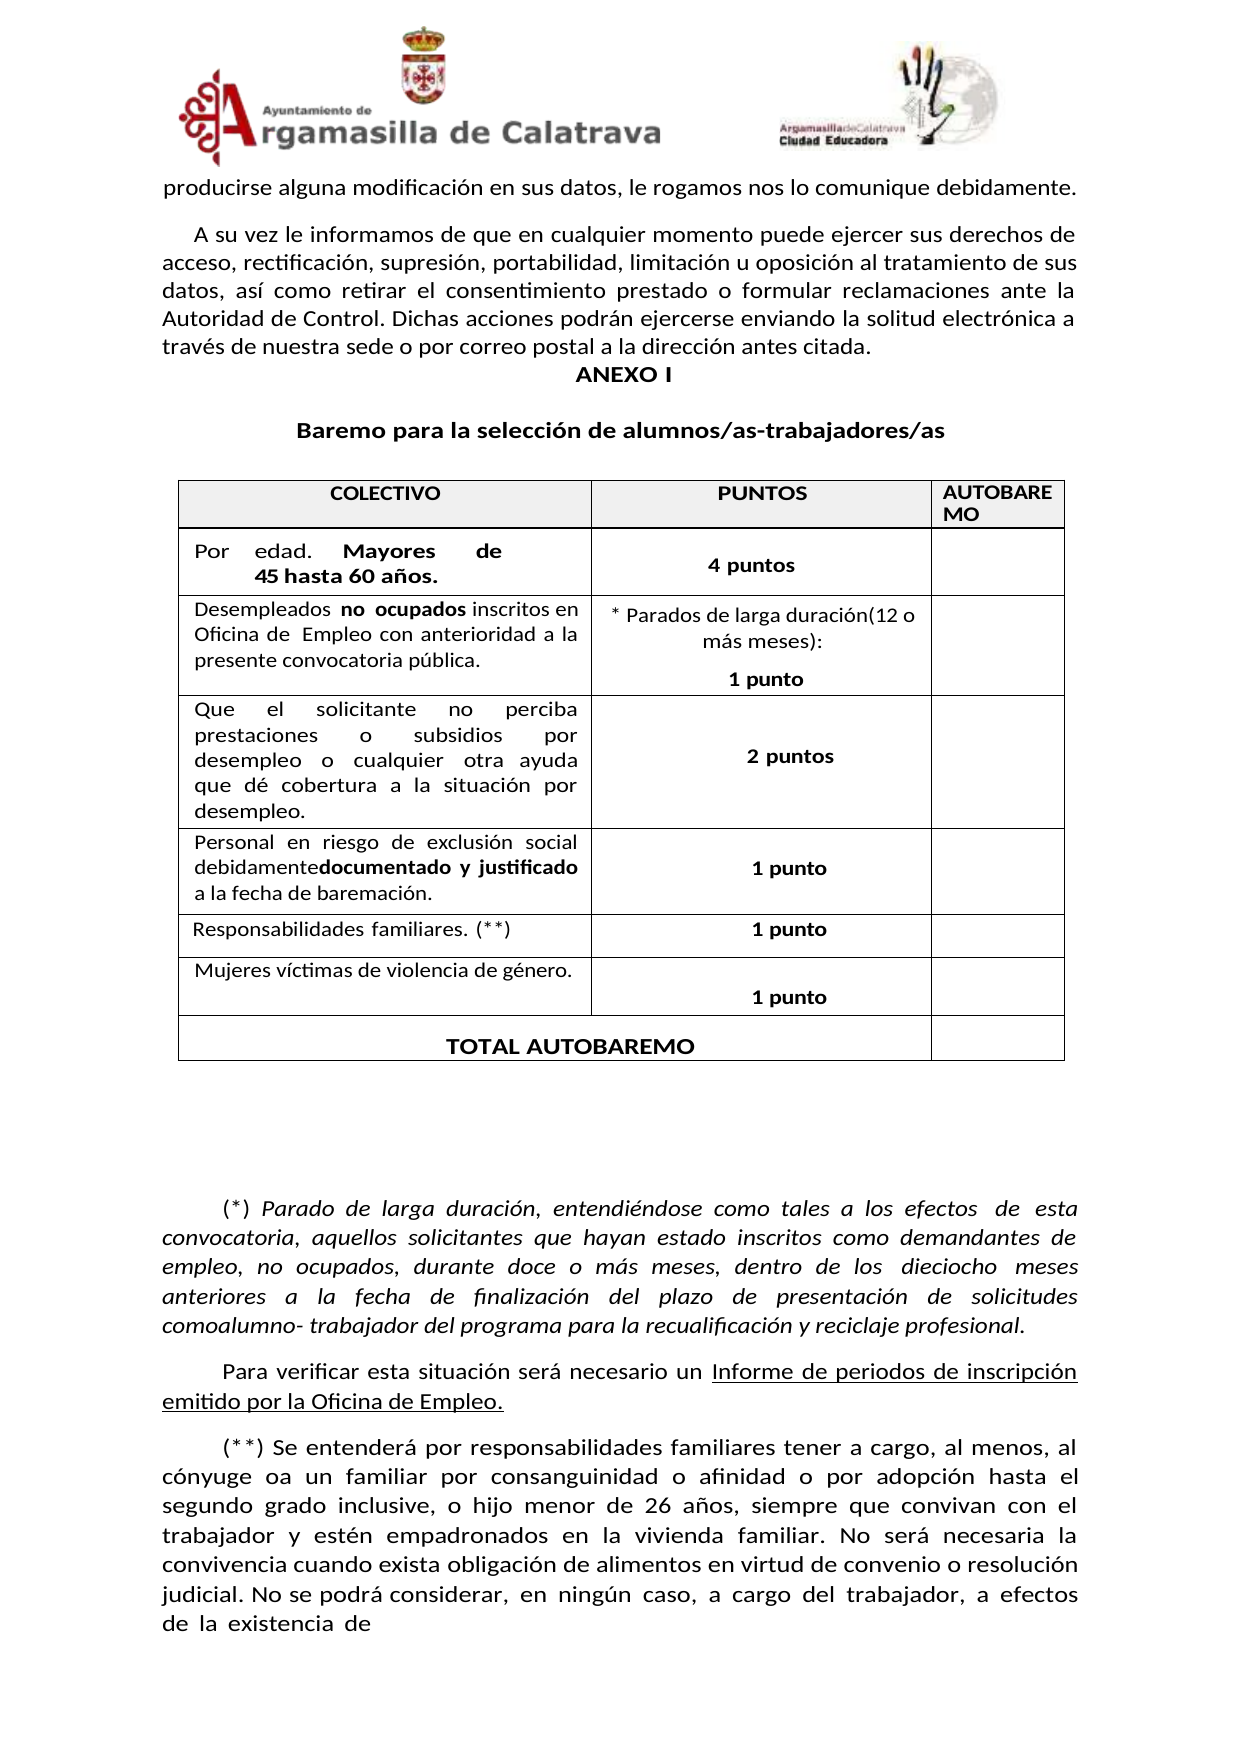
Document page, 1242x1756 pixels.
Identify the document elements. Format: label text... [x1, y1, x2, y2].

table_cell 1 punto [592, 958, 931, 1015]
table_cell Desempleados no ocupados inscritos en Oficina de Empleo con anterioridad a la presente convocatoria pública. [179, 596, 591, 695]
table_cell Responsabilidades familiares. (**) [179, 915, 591, 957]
table_cell 4 puntos [592, 529, 931, 595]
table_header PUNTOS [592, 481, 931, 527]
text producirse alguna modificación en sus datos, le rogamos nos lo comunique debidamente. [106, 173, 1134, 201]
table_cell [932, 958, 1064, 1015]
table_header COLECTIVO [179, 481, 591, 527]
table_cell 1 punto [592, 915, 931, 957]
table_cell 2 puntos [592, 696, 931, 828]
text (*) Parado de larga duración, entendiéndose como tales a los efectos de esta convocatoria, aquellos solicitantes que hayan estado inscritos como demandantes de empleo, no ocupados, durante doce o más meses, dentro de los dieciocho meses anteriores a la fecha de finalización del plazo de presentación de solicitudes comoalumno- trabajador del programa para la recualificación y reciclaje profesional. [162, 1194, 1078, 1339]
table_cell Que el solicitante no perciba prestaciones o subsidios por desempleo o cualquier otra ayuda que dé cobertura a la situación por desempleo. [179, 696, 591, 828]
picture [779, 41, 1006, 151]
table_cell Mujeres víctimas de violencia de género. [179, 958, 591, 1015]
text Para verificar esta situación será necesario un Informe de periodos de inscripción emitido por la Oficina de Empleo. [162, 1357, 1078, 1415]
table_cell * Parados de larga duración(12 o más meses): 1 punto [592, 596, 931, 695]
text A su vez le informamos de que en cualquier momento puede ejercer sus derechos de acceso, rectificación, supresión, portabilidad, limitación u oposición al tratamiento de sus datos, así como retirar el consentimiento prestado o formular reclamaciones ante la Autoridad de Control. Dichas acciones podrán ejercerse enviando la solitud electrónica a través de nuestra sede o por correo postal a la dirección antes citada. [162, 220, 1077, 360]
table_cell Por edad. Mayores de 45 hasta 60 años. [179, 529, 591, 595]
subtitle ANEXO I [106, 360, 1142, 388]
table_cell [932, 696, 1064, 828]
table_cell [932, 596, 1064, 695]
table_cell TOTAL AUTOBAREMO [179, 1016, 931, 1060]
table_header AUTOBARE MO [932, 481, 1064, 527]
picture [178, 26, 661, 167]
table_cell Personal en riesgo de exclusión social debidamentedocumentado y justificado a la fecha de baremación. [179, 829, 591, 914]
table_cell [932, 529, 1064, 595]
table_cell [932, 1016, 1064, 1060]
text (**) Se entenderá por responsabilidades familiares tener a cargo, al menos, al cónyuge oa un familiar por consanguinidad o afinidad o por adopción hasta el segundo grado inclusive, o hijo menor de 26 años, siempre que convivan con el trabajador y estén empadronados en la vivienda familiar. No será necesaria la convivencia cuando exista obligación de alimentos en virtud de convenio o resolución judicial. No se podrá considerar, en ningún caso, a cargo del trabajador, a efectos de la existencia de [162, 1433, 1079, 1637]
table_cell [932, 915, 1064, 957]
table_cell [932, 829, 1064, 914]
table_cell 1 punto [592, 829, 931, 914]
subtitle Baremo para la selección de alumnos/as-trabajadores/as [106, 416, 1135, 444]
